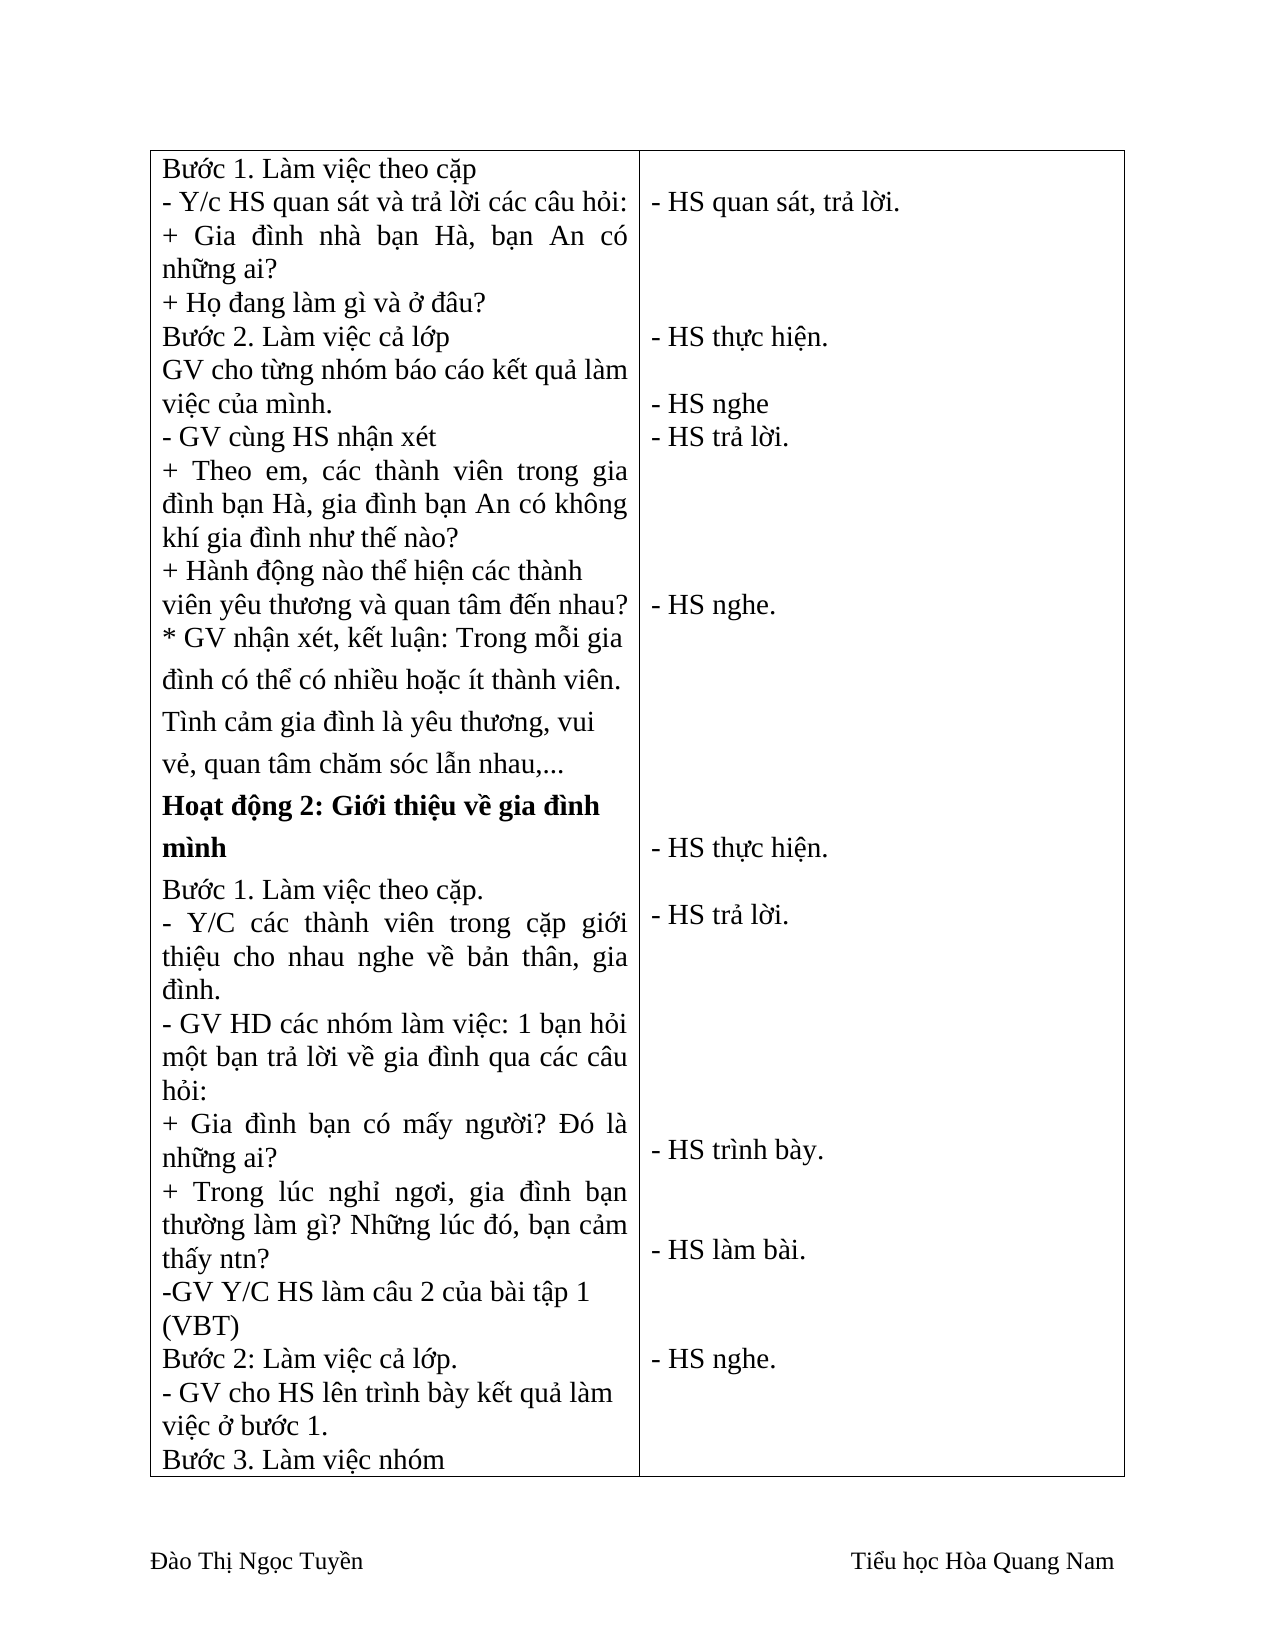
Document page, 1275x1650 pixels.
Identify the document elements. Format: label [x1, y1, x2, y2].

table_cell [640, 151, 1124, 1476]
table_cell [151, 151, 639, 1476]
